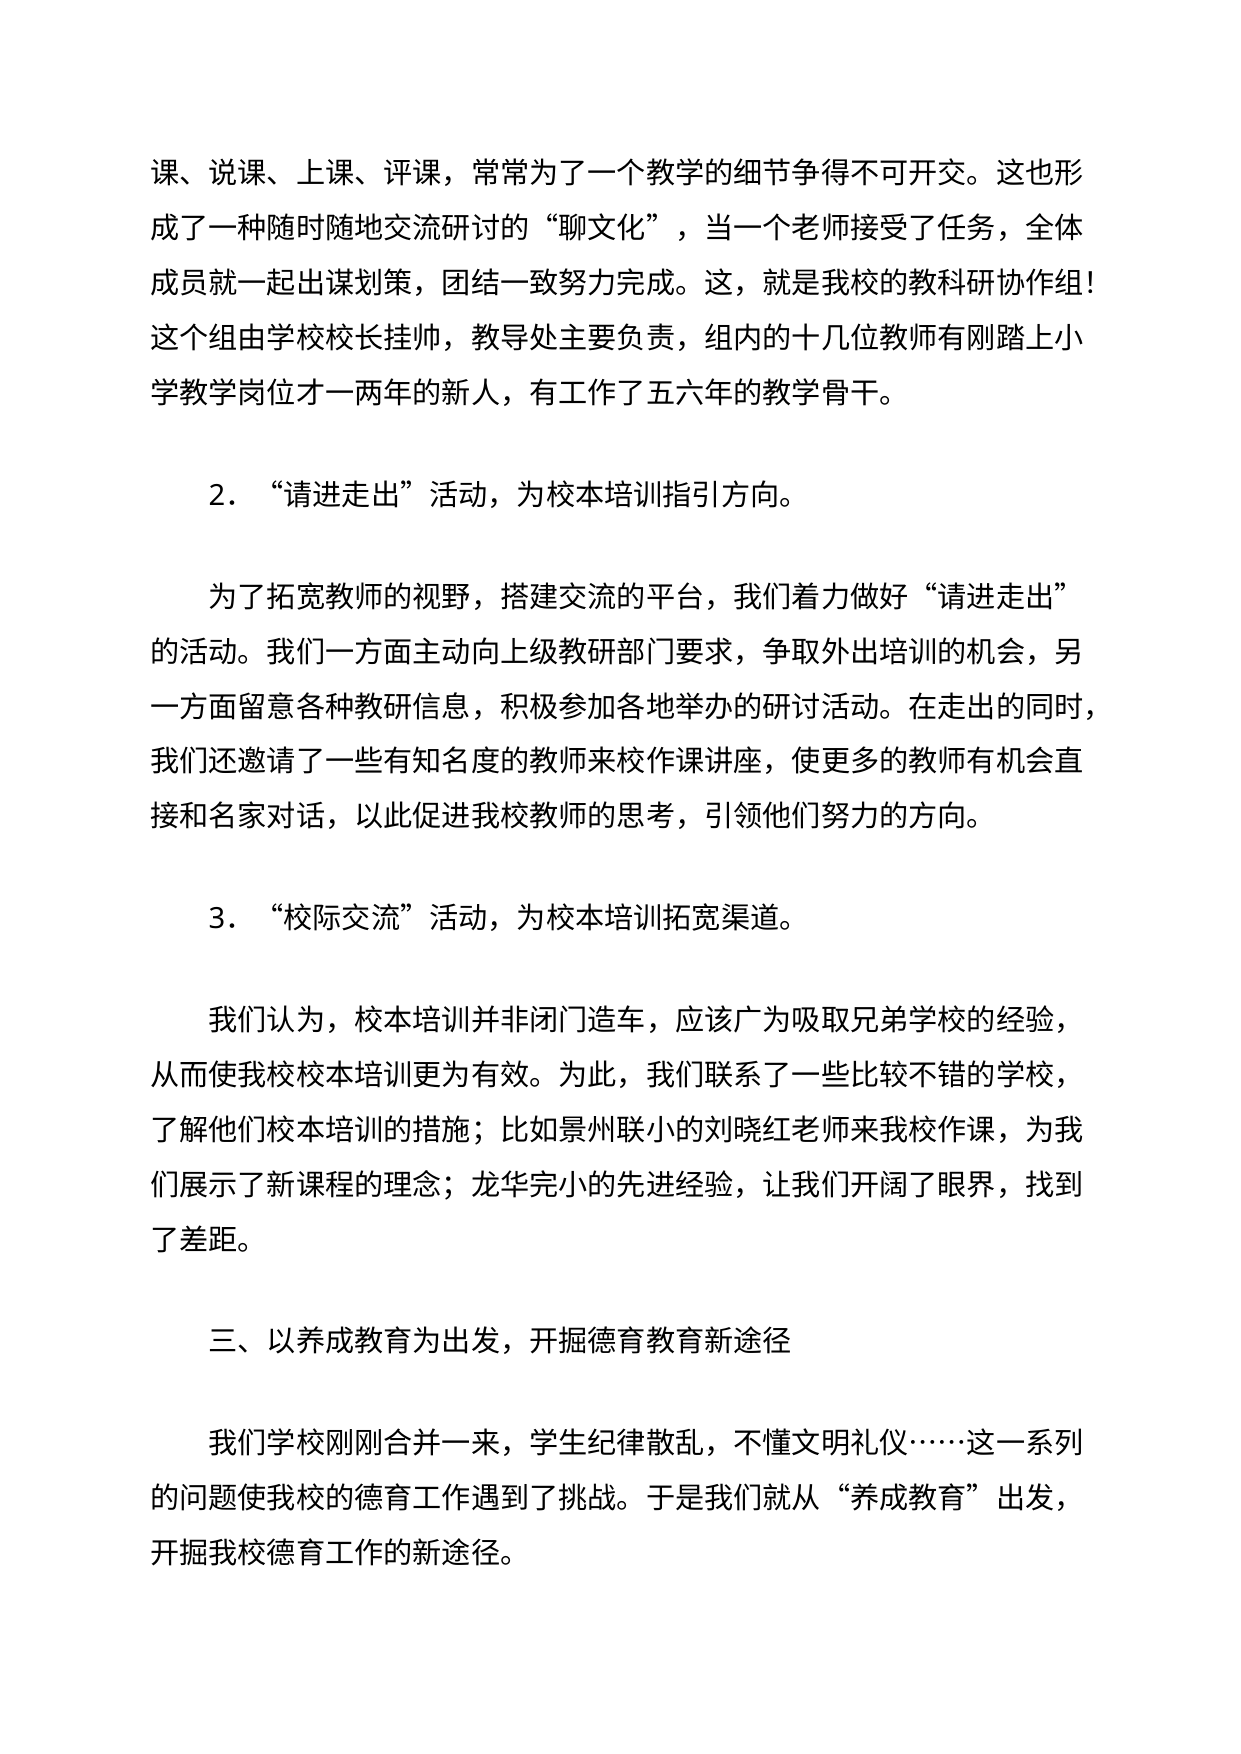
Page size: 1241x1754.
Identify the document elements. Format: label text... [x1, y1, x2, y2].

text 为了拓宽教师的视野，搭建交流的平台，我们着力做好“请进走出”的活动。我们一方面主动向上级教研部门要求，争取外出培训的机会，另一方面留意各种教研信息，积极参加各地举办的研讨活动。在走出的同时，我们还邀请了一些有知名度的教师来校作课讲座，使更多的教师有机会直接和名家对话，以此促进我校教师的思考，引领他们努力的方向。 [150, 573, 1090, 835]
text 我们学校刚刚合并一来，学生纪律散乱，不懂文明礼仪……这一系列的问题使我校的德育工作遇到了挑战。于是我们就从“养成教育”出发，开掘我校德育工作的新途径。 [150, 1420, 1090, 1572]
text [150, 150, 1090, 412]
text 3．“校际交流”活动，为校本培训拓宽渠道。 [150, 895, 1090, 937]
text 2．“请进走出”活动，为校本培训指引方向。 [150, 471, 1090, 514]
text 我们认为，校本培训并非闭门造车，应该广为吸取兄弟学校的经验，从而使我校校本培训更为有效。为此，我们联系了一些比较不错的学校，了解他们校本培训的措施；比如景州联小的刘晓红老师来我校作课，为我们展示了新课程的理念；龙华完小的先进经验，让我们开阔了眼界，找到了差距。 [150, 997, 1090, 1258]
text 三、以养成教育为出发，开掘德育教育新途径 [150, 1318, 1090, 1360]
